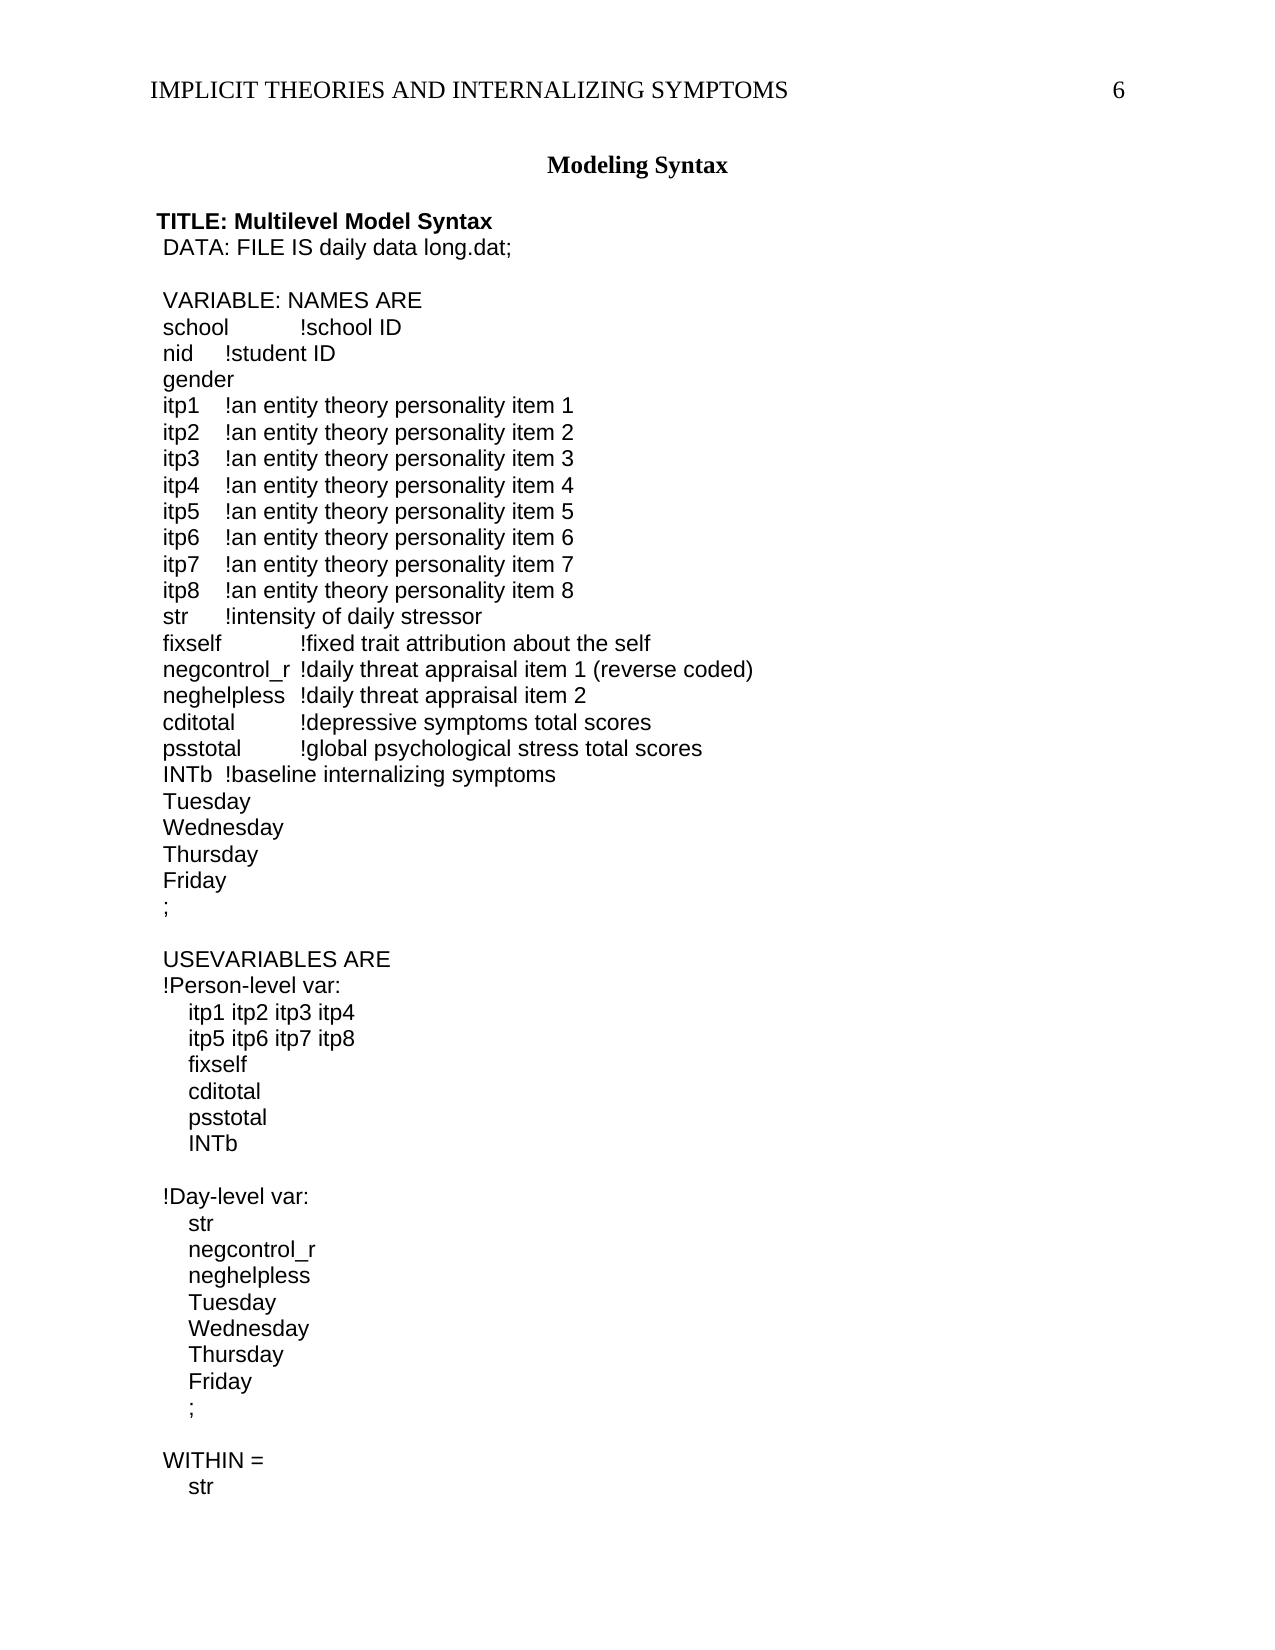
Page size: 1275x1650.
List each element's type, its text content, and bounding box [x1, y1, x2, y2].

text INTb !baseline internalizing symptoms [150, 761, 1125, 788]
text psstotal [150, 1104, 1125, 1130]
text ; [150, 1394, 1125, 1420]
text itp5 !an entity theory personality item 5 [150, 498, 1125, 524]
text ; [150, 893, 1125, 919]
text cditotal !depressive symptoms total scores [150, 709, 1125, 735]
text neghelpless [150, 1262, 1125, 1288]
text nid !student ID [150, 340, 1125, 366]
text Tuesday [150, 788, 1125, 814]
text neghelpless !daily threat appraisal item 2 [150, 682, 1125, 709]
text WITHIN = [150, 1447, 1125, 1473]
text TITLE: Multilevel Model Syntax [150, 208, 1125, 234]
text Wednesday [150, 1315, 1125, 1341]
text str [150, 1209, 1125, 1236]
text itp5 itp6 itp7 itp8 [150, 1025, 1125, 1051]
text Friday [150, 1368, 1125, 1394]
text DATA: FILE IS daily data long.dat; [150, 234, 1125, 261]
text gender [150, 366, 1125, 392]
text negcontrol_r [150, 1236, 1125, 1262]
text str !intensity of daily stressor [150, 603, 1125, 630]
text VARIABLE: NAMES ARE [150, 287, 1125, 313]
text psstotal !global psychological stress total scores [150, 735, 1125, 761]
text itp8 !an entity theory personality item 8 [150, 577, 1125, 603]
text itp2 !an entity theory personality item 2 [150, 419, 1125, 445]
text itp1 itp2 itp3 itp4 [150, 999, 1125, 1025]
text !Person-level var: [150, 972, 1125, 999]
text itp1 !an entity theory personality item 1 [150, 392, 1125, 419]
text Thursday [150, 841, 1125, 867]
text itp4 !an entity theory personality item 4 [150, 472, 1125, 498]
text Modeling Syntax [150, 151, 1125, 179]
text Tuesday [150, 1288, 1125, 1315]
text Friday [150, 867, 1125, 893]
text negcontrol_r !daily threat appraisal item 1 (reverse coded) [150, 656, 1125, 682]
text USEVARIABLES ARE [150, 946, 1125, 972]
text cditotal [150, 1078, 1125, 1104]
text Thursday [150, 1341, 1125, 1368]
text school !school ID [150, 313, 1125, 340]
text INTb [150, 1130, 1125, 1157]
text fixself !fixed trait attribution about the self [150, 630, 1125, 656]
text itp3 !an entity theory personality item 3 [150, 445, 1125, 472]
text Wednesday [150, 814, 1125, 841]
text !Day-level var: [150, 1183, 1125, 1209]
text fixself [150, 1051, 1125, 1078]
text str [150, 1473, 1125, 1499]
text itp7 !an entity theory personality item 7 [150, 551, 1125, 577]
text itp6 !an entity theory personality item 6 [150, 524, 1125, 551]
